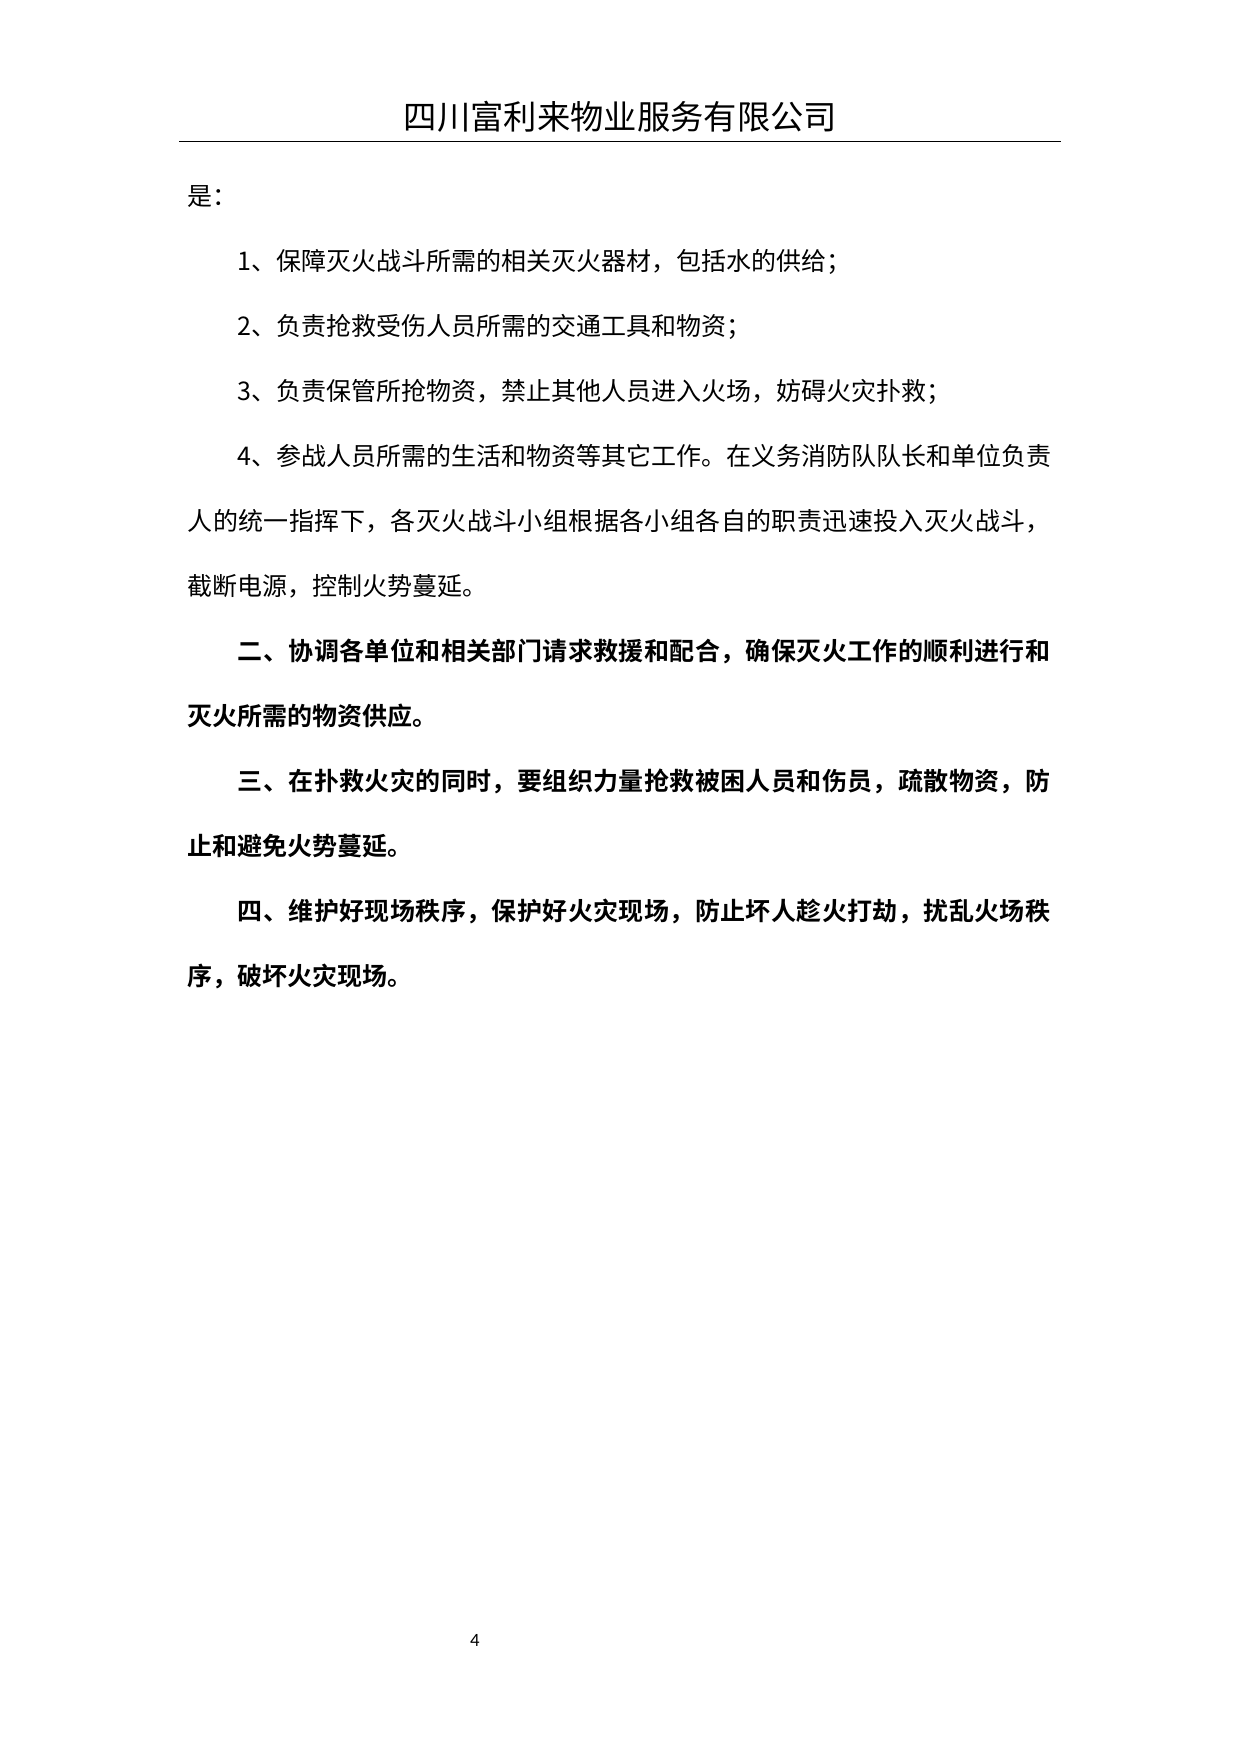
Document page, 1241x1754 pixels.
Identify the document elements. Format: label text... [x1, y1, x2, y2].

text 4、参战人员所需的生活和物资等其它工作。在义务消防队队长和单位负责人的统一指挥下，各灭火战斗小组根据各小组各自的职责迅速投入灭火战斗，截断电源，控制火势蔓延。 [187, 422, 1053, 617]
text 2、负责抢救受伤人员所需的交通工具和物资； [187, 292, 1053, 357]
text 四、维护好现场秩序，保护好火灾现场，防止坏人趁火打劫，扰乱火场秩序，破坏火灾现场。 [187, 877, 1053, 1007]
text 二、协调各单位和相关部门请求救援和配合，确保灭火工作的顺利进行和灭火所需的物资供应。 [187, 617, 1053, 747]
text 三、在扑救火灾的同时，要组织力量抢救被困人员和伤员，疏散物资，防止和避免火势蔓延。 [187, 747, 1053, 877]
text 1、保障灭火战斗所需的相关灭火器材，包括水的供给； [187, 227, 1053, 292]
text 3、负责保管所抢物资，禁止其他人员进入火场，妨碍火灾扑救； [187, 357, 1053, 422]
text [187, 162, 1053, 227]
